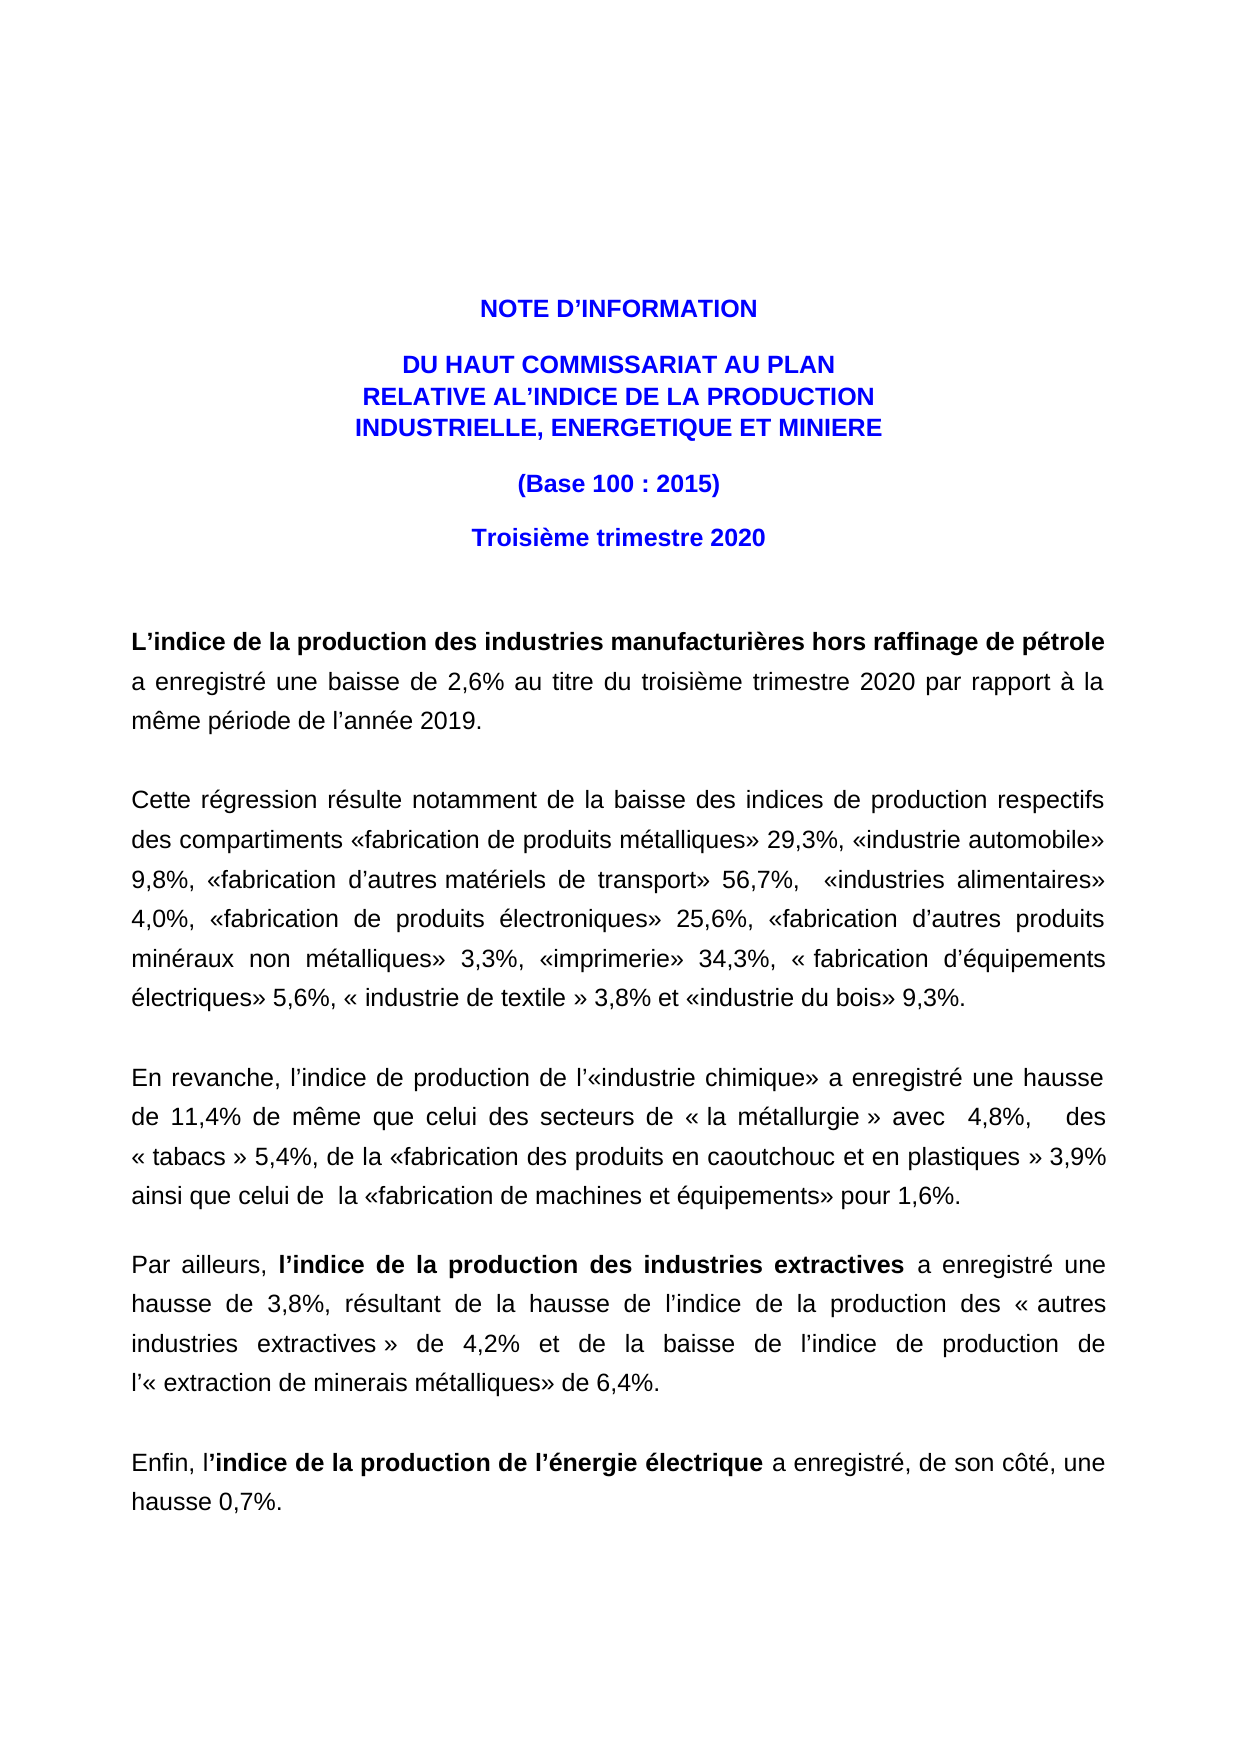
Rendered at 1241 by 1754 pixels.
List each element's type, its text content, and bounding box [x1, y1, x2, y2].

text RELATIVE AL’INDICE DE LA PRODUCTION [131, 382, 1106, 411]
subtitle Troisième trimestre 2020 [131, 523, 1106, 552]
text En revanche, l’indice de production de l’«industrie chimique» a enregistré une hausse de 11,4% de même que celui des secteurs de « la métallurgie » avec 4,8%, des « tabacs » 5,4%, de la «fabrication des produits en caoutchouc et en plastiques » 3,9% ainsi que celui de la «fabrication de machines et équipements» pour 1,6%. [131, 1054, 1106, 1213]
text NOTE D’INFORMATION [131, 294, 1106, 323]
text Par ailleurs, l’indice de la production des industries extractives a enregistré une hausse de 3,8%, résultant de la hausse de l’indice de la production des « autres industries extractives » de 4,2% et de la baisse de l’indice de production de l’« extraction de minerais métalliques» de 6,4%. [131, 1241, 1106, 1400]
subtitle (Base 100 : 2015) [131, 469, 1106, 498]
text DU HAUT COMMISSARIAT AU PLAN [131, 351, 1106, 379]
text INDUSTRIELLE, ENERGETIQUE ET MINIERE [131, 413, 1106, 442]
text L’indice de la production des industries manufacturières hors raffinage de pétrole a enregistré une baisse de 2,6% au titre du troisième trimestre 2020 par rapport à la même période de l’année 2019. [131, 619, 1106, 738]
text Cette régression résulte notamment de la baisse des indices de production respectifs des compartiments «fabrication de produits métalliques» 29,3%, «industrie automobile» 9,8%, «fabrication d’autres matériels de transport» 56,7%, «industries alimentaires» 4,0%, «fabrication de produits électroniques» 25,6%, «fabrication d’autres produits minéraux non métalliques» 3,3%, «imprimerie» 34,3%, « fabrication d’équipements électriques» 5,6%, « industrie de textile » 3,8% et «industrie du bois» 9,3%. [131, 777, 1106, 1015]
text Enfin, l’indice de la production de l’énergie électrique a enregistré, de son côté, une hausse 0,7%. [131, 1439, 1106, 1518]
